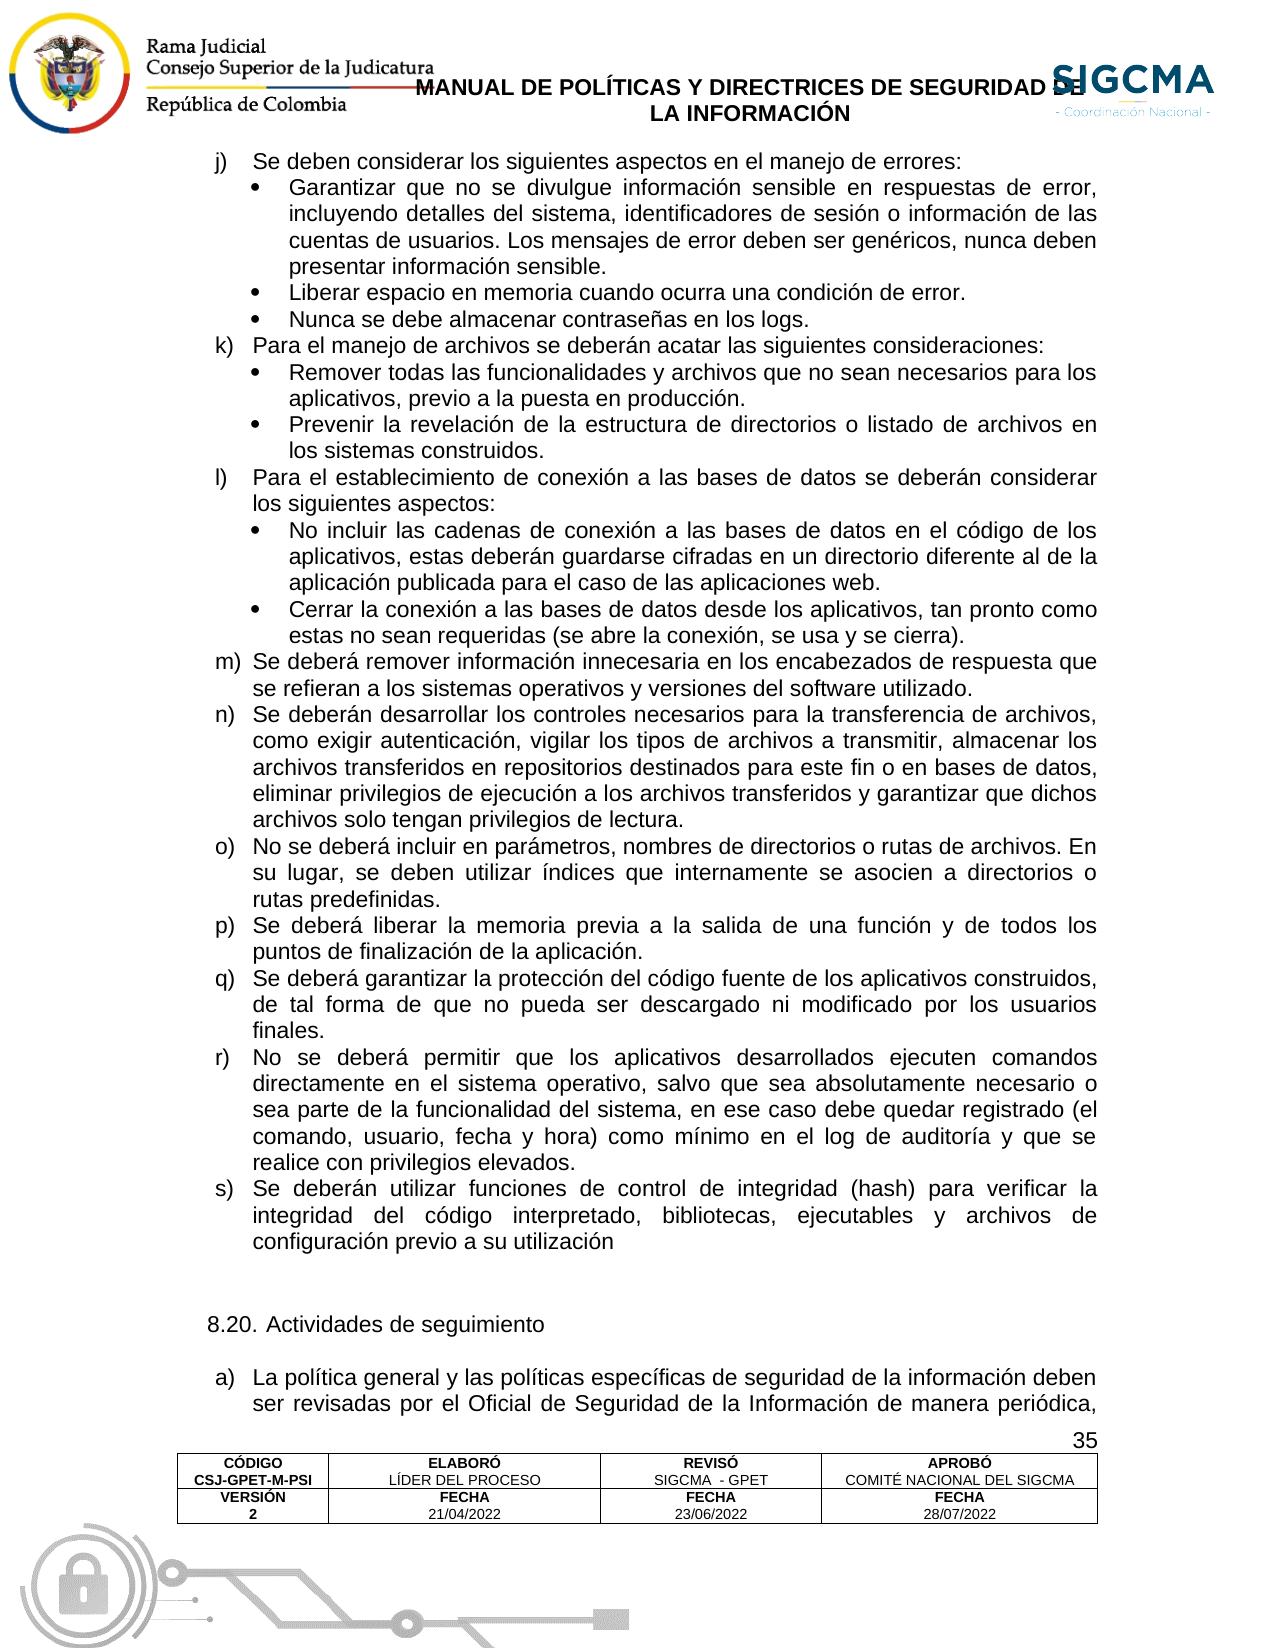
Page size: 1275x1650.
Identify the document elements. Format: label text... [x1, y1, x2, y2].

list Se deberá liberar la memoria previa a la salida de una función y de todos los puntos de finalización de la aplicación. [215, 912, 1098, 964]
picture [1048, 60, 1218, 119]
list Para el manejo de archivos se deberán acatar las siguientes consideraciones: [215, 332, 1098, 358]
list Remover todas las funcionalidades y archivos que no sean necesarios para los aplicativos, previo a la puesta en producción. [251, 358, 1098, 411]
list Se deberá garantizar la protección del código fuente de los aplicativos construidos, de tal forma de que no pueda ser descargado ni modificado por los usuarios finales. [215, 964, 1098, 1044]
subtitle Actividades de seguimiento [207, 1311, 1098, 1338]
list Se deben considerar los siguientes aspectos en el manejo de errores: [215, 148, 1098, 174]
picture [0, 709, 1275, 1648]
list Liberar espacio en memoria cuando ocurra una condición de error. [251, 279, 1098, 306]
list Cerrar la conexión a las bases de datos desde los aplicativos, tan pronto como estas no sean requeridas (se abre la conexión, se usa y se cierra). [251, 596, 1098, 648]
list Se deberán desarrollar los controles necesarios para la transferencia de archivos, como exigir autenticación, vigilar los tipos de archivos a transmitir, almacenar los archivos transferidos en repositorios destinados para este fin o en bases de datos, eliminar privilegios de ejecución a los archivos transferidos y garantizar que dichos archivos solo tengan privilegios de lectura. [215, 701, 1098, 833]
list No se deberá permitir que los aplicativos desarrollados ejecuten comandos directamente en el sistema operativo, salvo que sea absolutamente necesario o sea parte de la funcionalidad del sistema, en ese caso debe quedar registrado (el comando, usuario, fecha y hora) como mínimo en el log de auditoría y que se realice con privilegios elevados. [215, 1044, 1098, 1175]
list No incluir las cadenas de conexión a las bases de datos en el código de los aplicativos, estas deberán guardarse cifradas en un directorio diferente al de la aplicación publicada para el caso de las aplicaciones web. [251, 517, 1098, 596]
list Se deberán utilizar funciones de control de integridad (hash) para verificar la integridad del código interpretado, bibliotecas, ejecutables y archivos de configuración previo a su utilización [215, 1175, 1098, 1254]
list Nunca se debe almacenar contraseñas en los logs. [251, 306, 1098, 332]
list No se deberá incluir en parámetros, nombres de directorios o rutas de archivos. En su lugar, se deben utilizar índices que internamente se asocien a directorios o rutas predefinidas. [215, 833, 1098, 912]
list Se deberá remover información innecesaria en los encabezados de respuesta que se refieran a los sistemas operativos y versiones del software utilizado. [215, 648, 1098, 701]
list Prevenir la revelación de la estructura de directorios o listado de archivos en los sistemas construidos. [251, 411, 1098, 464]
list Para el establecimiento de conexión a las bases de datos se deberán considerar los siguientes aspectos: [215, 464, 1098, 517]
list Garantizar que no se divulgue información sensible en respuestas de error, incluyendo detalles del sistema, identificadores de sesión o información de las cuentas de usuarios. Los mensajes de error deben ser genéricos, nunca deben presentar información sensible. [251, 174, 1098, 279]
picture [0, 2, 444, 146]
